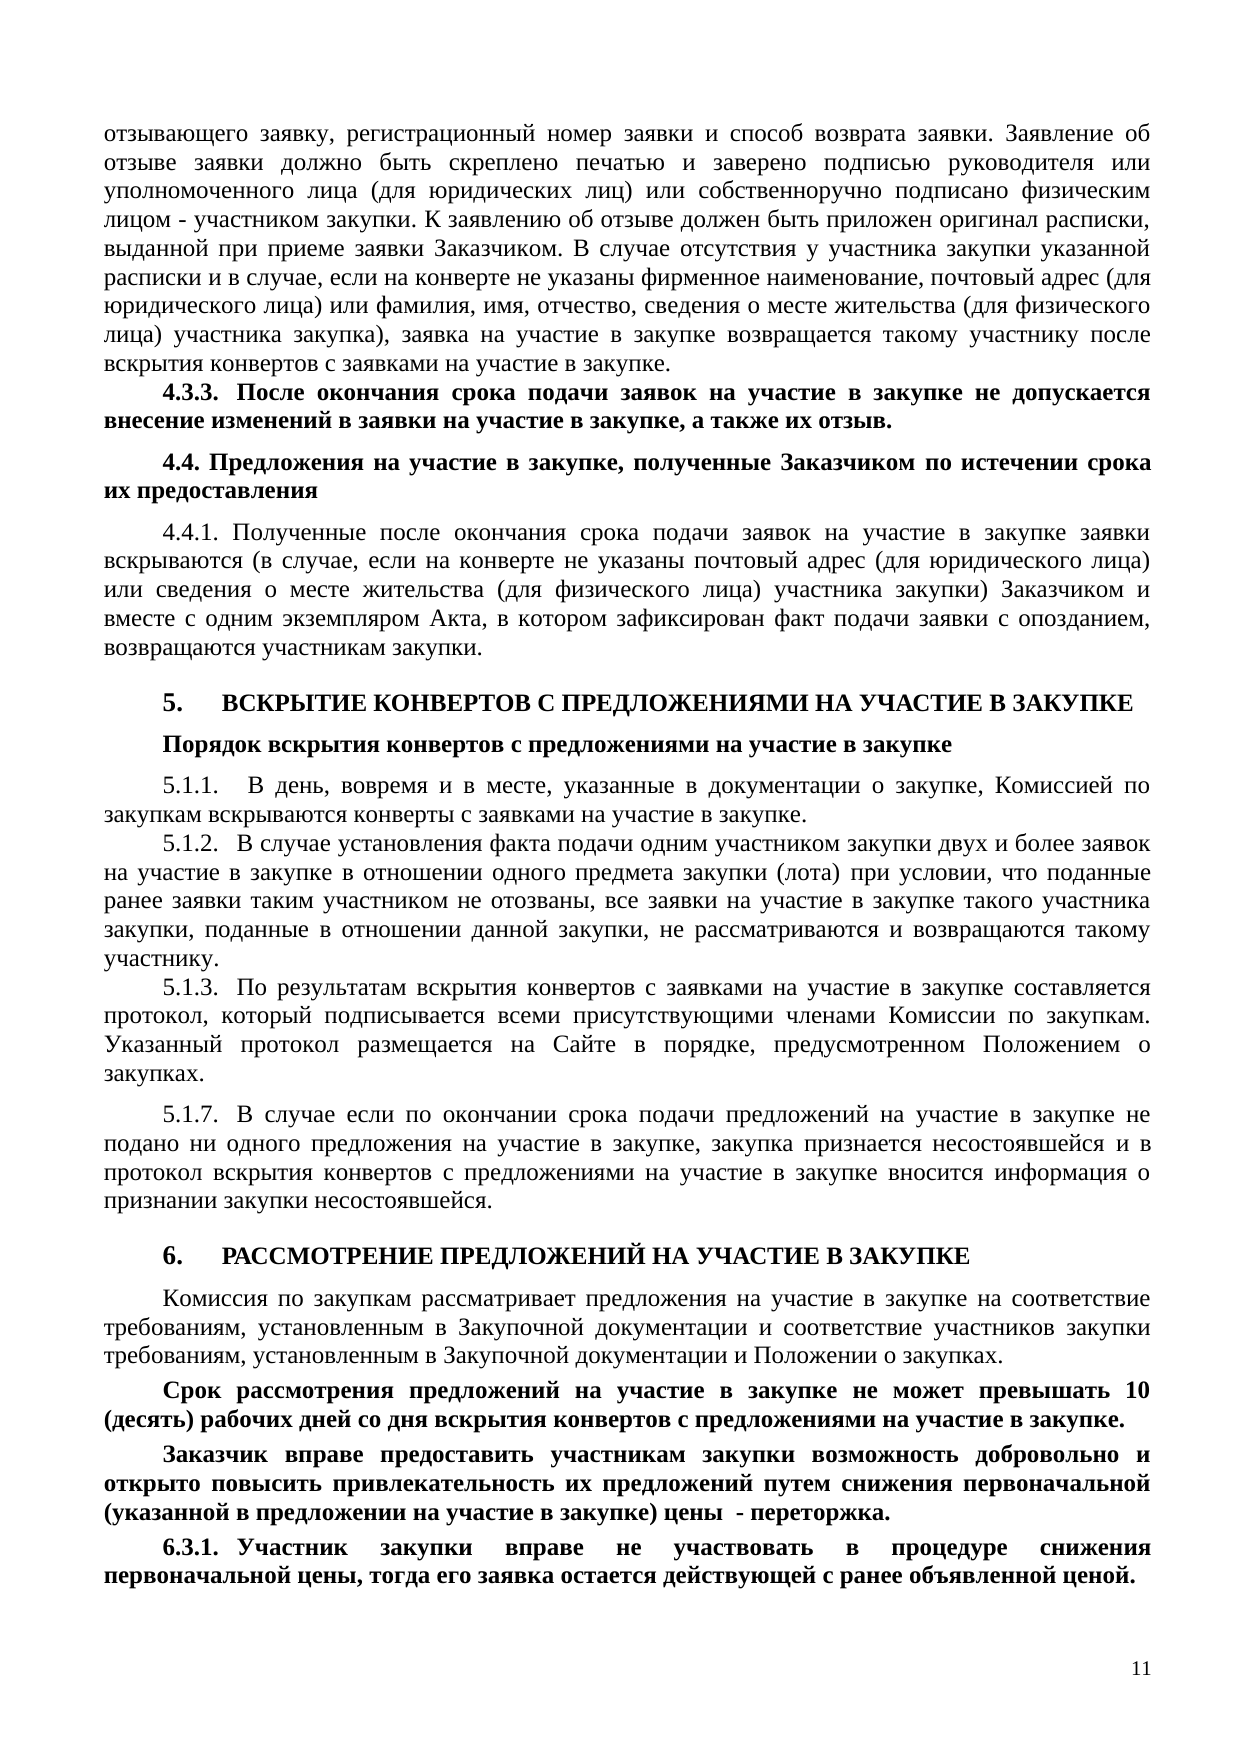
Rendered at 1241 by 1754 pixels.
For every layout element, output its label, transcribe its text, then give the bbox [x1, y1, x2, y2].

subtitle Комиссия по закупкам рассматривает предложения на участие в закупке на соответствие требованиям, установленным в Закупочной документации и соответствие участников закупки требованиям, установленным в Закупочной документации и Положении о закупках. [103, 1283, 1152, 1369]
list В случае установления факта подачи одним участником закупки двух и более заявок на участие в закупке в отношении одного предмета закупки (лота) при условии, что поданные ранее заявки таким участником не отозваны, все заявки на участие в закупке такого участника закупки, поданные в отношении данной закупки, не рассматриваются и возвращаются такому участнику. [103, 828, 1152, 972]
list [103, 118, 1152, 377]
subtitle Порядок вскрытия конвертов с предложениями на участие в закупке [103, 729, 1152, 758]
list По результатам вскрытия конвертов с заявками на участие в закупке составляется протокол, который подписывается всеми присутствующими членами Комиссии по закупкам. Указанный протокол размещается на Сайте в порядке, предусмотренном Положением о закупках. [103, 972, 1152, 1087]
list В день, вовремя и в месте, указанные в документации о закупке, Комиссией по закупкам вскрываются конверты с заявками на участие в закупке. [103, 771, 1152, 828]
list В случае если по окончании срока подачи предложений на участие в закупке не подано ни одного предложения на участие в закупке, закупка признается несостоявшейся и в протокол вскрытия конвертов с предложениями на участие в закупке вносится информация о признании закупки несостоявшейся. [103, 1099, 1152, 1214]
subtitle 4.4. Предложения на участие в закупке, полученные Заказчиком по истечении срока их предоставления [103, 447, 1152, 504]
subtitle РАССМОТРЕНИЕ ПРЕДЛОЖЕНИЙ НА УЧАСТИЕ В ЗАКУПКЕ [103, 1239, 1152, 1270]
text 4.4.1. Полученные после окончания срока подачи заявок на участие в закупке заявки вскрываются (в случае, если на конверте не указаны почтовый адрес (для юридического лица) или сведения о месте жительства (для физического лица) участника закупки) Заказчиком и вместе с одним экземпляром Акта, в котором зафиксирован факт подачи заявки с опозданием, возвращаются участникам закупки. [103, 517, 1152, 661]
subtitle Заказчик вправе предоставить участникам закупки возможность добровольно и открыто повысить привлекательность их предложений путем снижения первоначальной (указанной в предложении на участие в закупке) цены - переторжка. [103, 1439, 1152, 1525]
list После окончания срока подачи заявок на участие в закупке не допускается внесение изменений в заявки на участие в закупке, а также их отзыв. [103, 377, 1152, 434]
subtitle Участник закупки вправе не участвовать в процедуре снижения первоначальной цены, тогда его заявка остается действующей с ранее объявленной ценой. [103, 1532, 1152, 1589]
subtitle Срок рассмотрения предложений на участие в закупке не может превышать 10 (десять) рабочих дней со дня вскрытия конвертов с предложениями на участие в закупке. [103, 1375, 1152, 1433]
subtitle ВСКРЫТИЕ КОНВЕРТОВ С ПРЕДЛОЖЕНИЯМИ НА УЧАСТИЕ В ЗАКУПКЕ [103, 686, 1152, 717]
